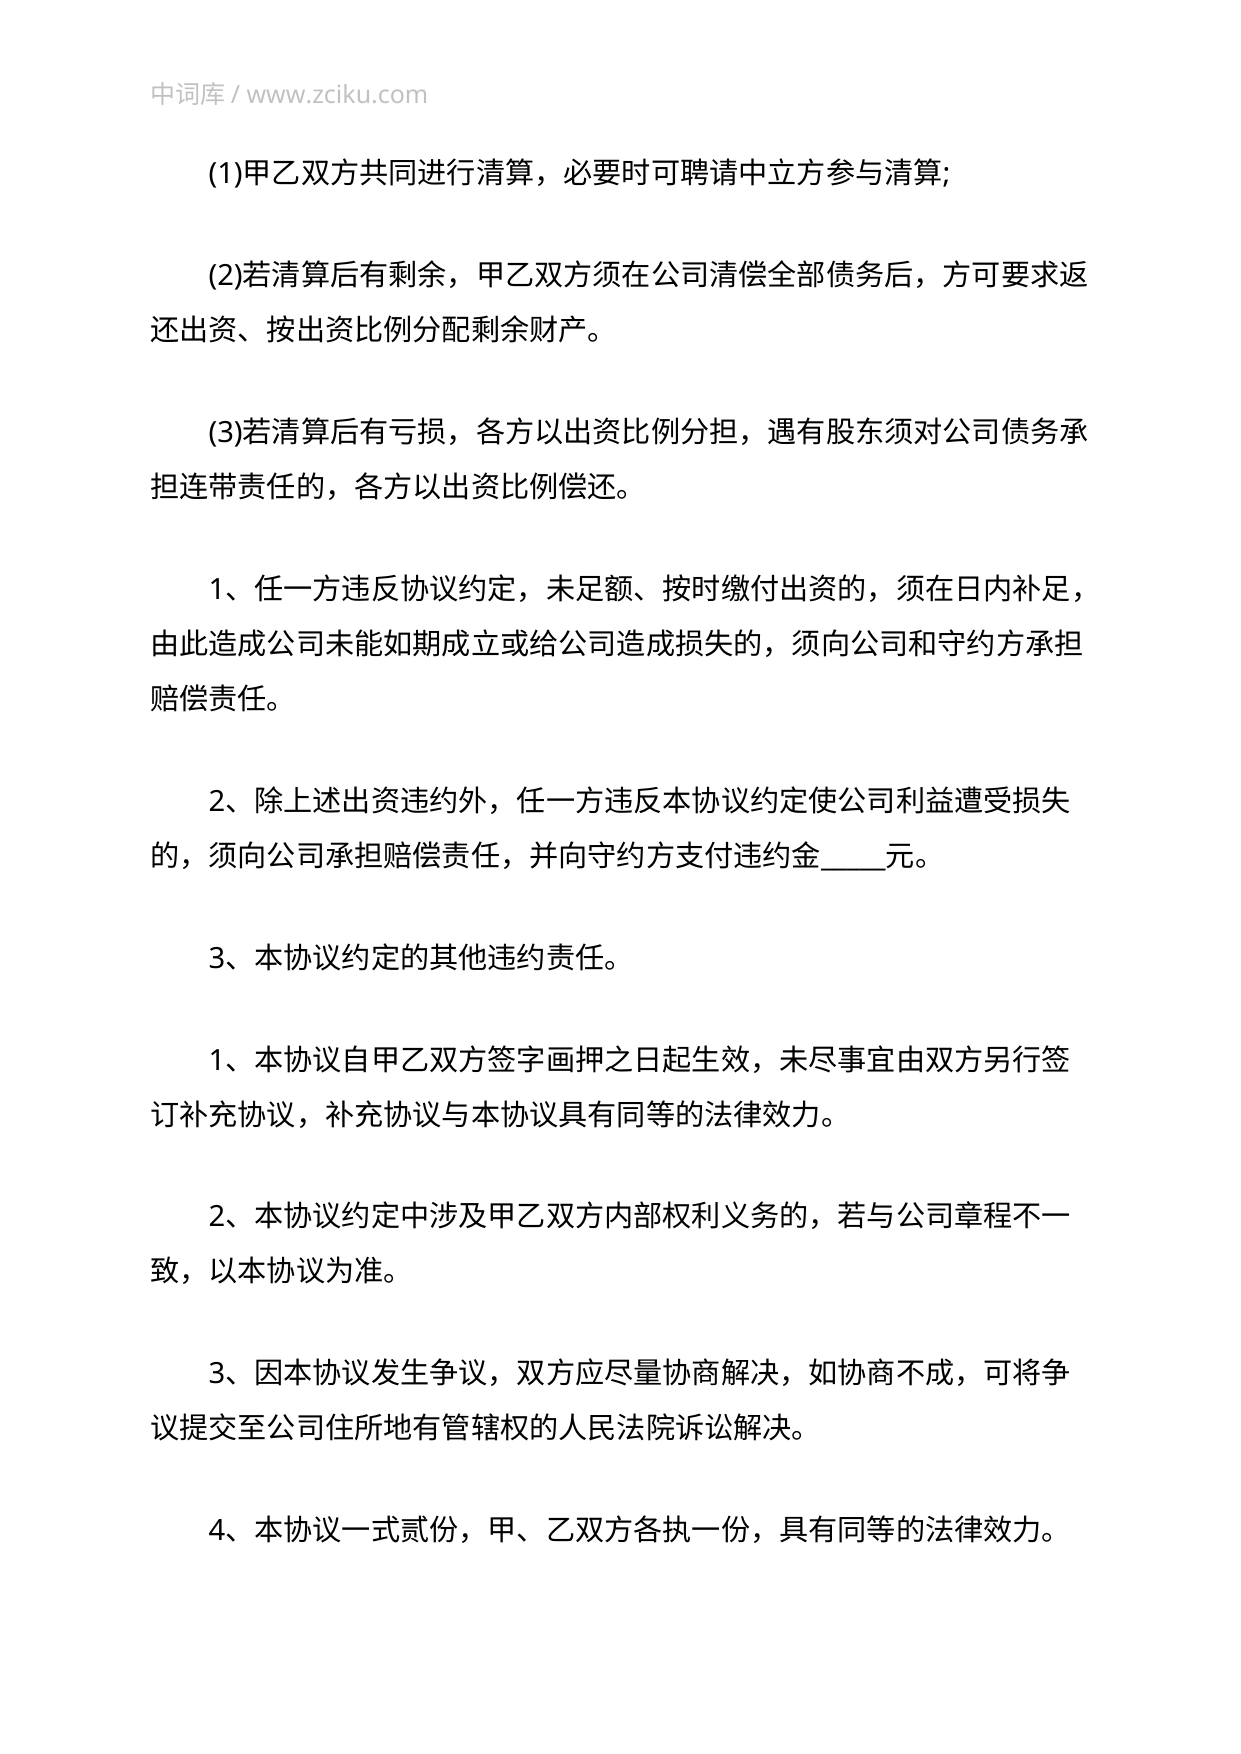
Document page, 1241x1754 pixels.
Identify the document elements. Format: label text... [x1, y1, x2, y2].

text 2、除上述出资违约外，任一方违反本协议约定使公司利益遭受损失的，须向公司承担赔偿责任，并向守约方支付违约金_____元。 [150, 777, 1090, 874]
text (1)甲乙双方共同进行清算，必要时可聘请中立方参与清算; [150, 150, 1090, 192]
text 4、本协议一式贰份，甲、乙双方各执一份，具有同等的法律效力。 [150, 1506, 1090, 1549]
text 1、本协议自甲乙双方签字画押之日起生效，未尽事宜由双方另行签订补充协议，补充协议与本协议具有同等的法律效力。 [150, 1036, 1090, 1133]
text (2)若清算后有剩余，甲乙双方须在公司清偿全部债务后，方可要求返还出资、按出资比例分配剩余财产。 [150, 252, 1090, 349]
text 2、本协议约定中涉及甲乙双方内部权利义务的，若与公司章程不一致，以本协议为准。 [150, 1193, 1090, 1290]
text 3、因本协议发生争议，双方应尽量协商解决，如协商不成，可将争议提交至公司住所地有管辖权的人民法院诉讼解决。 [150, 1350, 1090, 1447]
text 1、任一方违反协议约定，未足额、按时缴付出资的，须在日内补足，由此造成公司未能如期成立或给公司造成损失的，须向公司和守约方承担赔偿责任。 [150, 566, 1090, 718]
text 3、本协议约定的其他违约责任。 [150, 934, 1090, 977]
text (3)若清算后有亏损，各方以出资比例分担，遇有股东须对公司债务承担连带责任的，各方以出资比例偿还。 [150, 409, 1090, 506]
